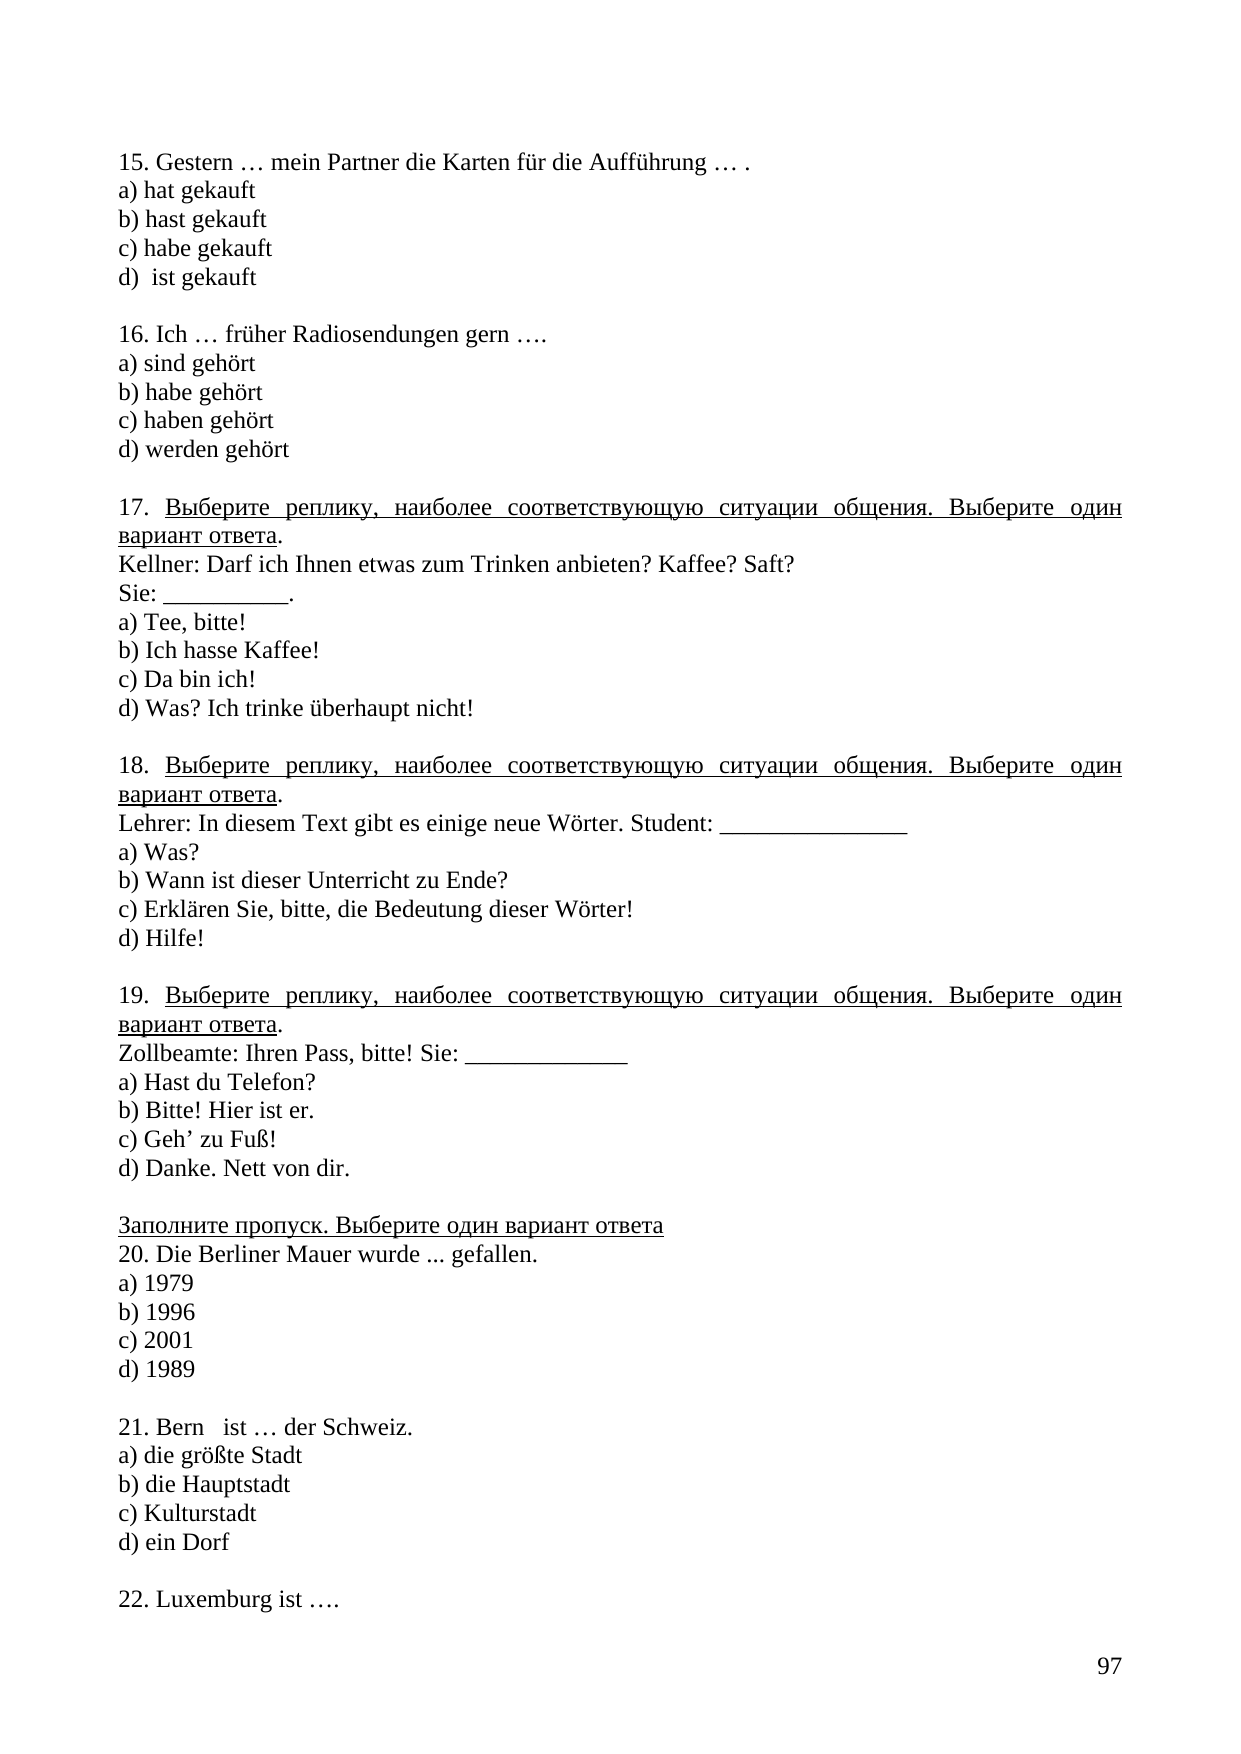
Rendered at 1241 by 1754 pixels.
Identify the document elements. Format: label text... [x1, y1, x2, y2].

text Sie: __________. [118, 578, 1122, 607]
text c) Kulturstadt [118, 1498, 1122, 1527]
text b) Bitte! Hier ist er. [118, 1096, 1122, 1124]
text b) die Hauptstadt [118, 1469, 1122, 1498]
text a) sind gehört [118, 348, 1122, 377]
text d) ein Dorf [118, 1527, 1122, 1556]
text b) hast gekauft [118, 204, 1122, 233]
text b) habe gehört [118, 377, 1122, 406]
text 21. Bern ist … der Schweiz. [118, 1412, 1122, 1441]
text a) Was? [118, 837, 1122, 866]
text 18. Выберите реплику, наиболее соответствующую ситуации общения. Выберите один вариант ответа. [118, 751, 1122, 808]
text a) hat gekauft [118, 176, 1122, 204]
text d) ist gekauft [118, 262, 1122, 291]
text b) Wann ist dieser Unterricht zu Ende? [118, 866, 1122, 894]
text a) Hast du Telefon? [118, 1067, 1122, 1096]
text a) 1979 [118, 1268, 1122, 1297]
text Kellner: Darf ich Ihnen etwas zum Trinken anbieten? Kaffee? Saft? [118, 549, 1122, 578]
text d) Danke. Nett von dir. [118, 1153, 1122, 1182]
text c) Geh’ zu Fuß! [118, 1124, 1122, 1153]
text 20. Die Berliner Mauer wurde ... gefallen. [118, 1239, 1122, 1268]
text b) 1996 [118, 1297, 1122, 1326]
text 16. Ich … früher Radiosendungen gern …. [118, 319, 1122, 348]
text Zollbeamte: Ihren Pass, bitte! Sie: _____________ [118, 1038, 1122, 1067]
text a) Tee, bitte! [118, 607, 1122, 636]
text b) Ich hasse Kaffee! [118, 636, 1122, 664]
text d) Hilfe! [118, 923, 1122, 952]
text 15. Gestern … mein Partner die Karten für die Aufführung … . [118, 147, 1122, 176]
text 19. Выберите реплику, наиболее соответствующую ситуации общения. Выберите один вариант ответа. [118, 981, 1122, 1038]
text 22. Luxemburg ist …. [118, 1584, 1122, 1613]
text 17. Выберите реплику, наиболее соответствующую ситуации общения. Выберите один вариант ответа. [118, 492, 1122, 549]
text a) die größte Stadt [118, 1441, 1122, 1469]
text d) Was? Ich trinke überhaupt nicht! [118, 693, 1122, 722]
text Lehrer: In diesem Text gibt es einige neue Wörter. Student: _______________ [118, 808, 1122, 837]
text d) 1989 [118, 1354, 1122, 1383]
text c) Da bin ich! [118, 664, 1122, 693]
text c) haben gehört [118, 406, 1122, 434]
text c) 2001 [118, 1326, 1122, 1354]
text Заполните пропуск. Выберите один вариант ответа [118, 1211, 1122, 1239]
text c) Erklären Sie, bitte, die Bedeutung dieser Wörter! [118, 894, 1122, 923]
text d) werden gehört [118, 434, 1122, 463]
text c) habe gekauft [118, 233, 1122, 262]
